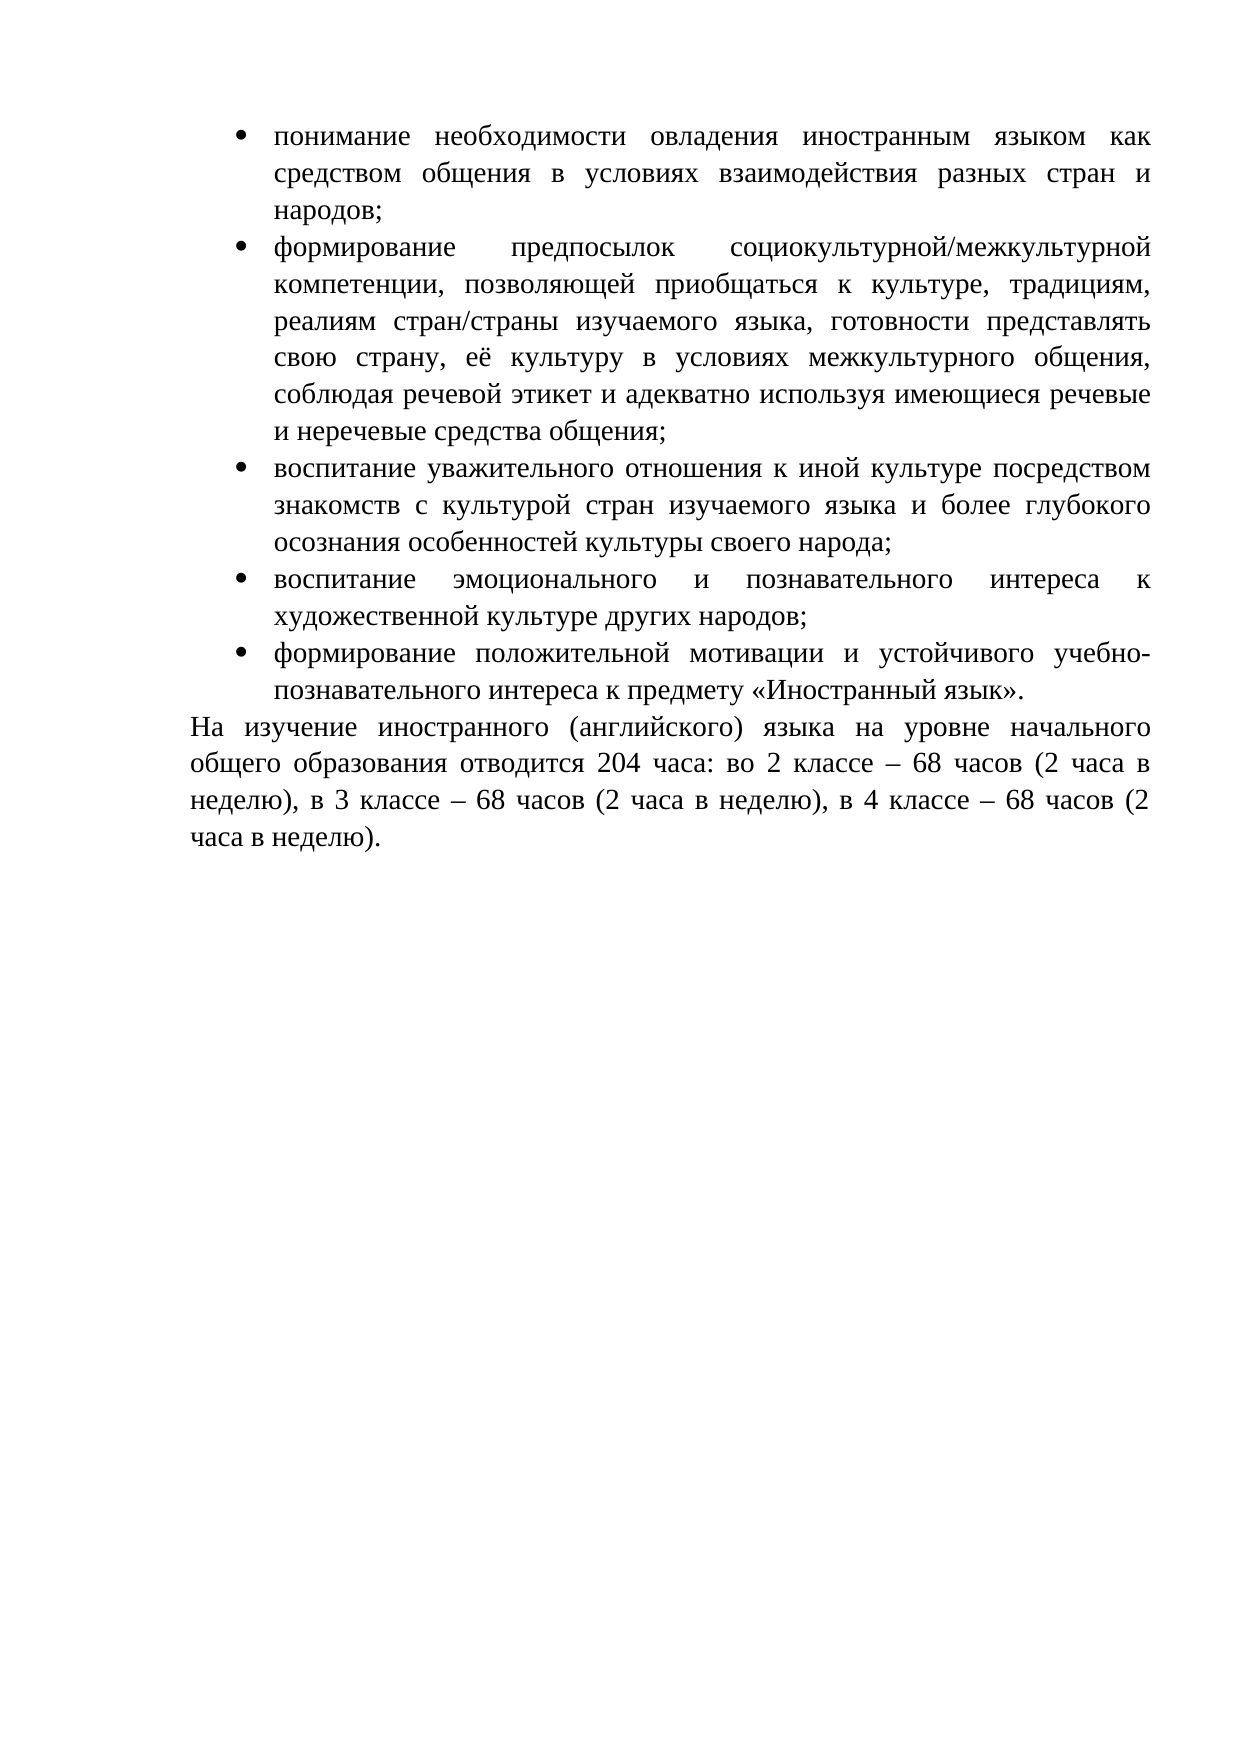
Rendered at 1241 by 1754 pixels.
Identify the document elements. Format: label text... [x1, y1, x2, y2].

text ‌На изучение иностранного (английского) языка на уровне начального общего образования отводится 204 часа: во 2 классе – 68 часов (2 часа в неделю), в 3 классе – 68 часов (2 часа в неделю), в 4 классе – 68 часов (2 часа в неделю). [190, 709, 1152, 853]
list понимание необходимости овладения иностранным языком как средством общения в условиях взаимодействия разных стран и народов; [236, 118, 1152, 226]
list воспитание эмоционального и познавательного интереса к художественной культуре других народов; [236, 561, 1152, 631]
list воспитание уважительного отношения к иной культуре посредством знакомств с культурой стран изучаемого языка и более глубокого осознания особенностей культуры своего народа; [236, 450, 1152, 558]
list формирование предпосылок социокультурной/межкультурной компетенции, позволяющей приобщаться к культуре, традициям, реалиям стран/страны изучаемого языка, готовности представлять свою страну, её культуру в условиях межкультурного общения, соблюдая речевой этикет и адекватно используя имеющиеся речевые и неречевые средства общения; [236, 229, 1152, 447]
list формирование положительной мотивации и устойчивого учебно-познавательного интереса к предмету «Иностранный язык». [236, 635, 1152, 705]
